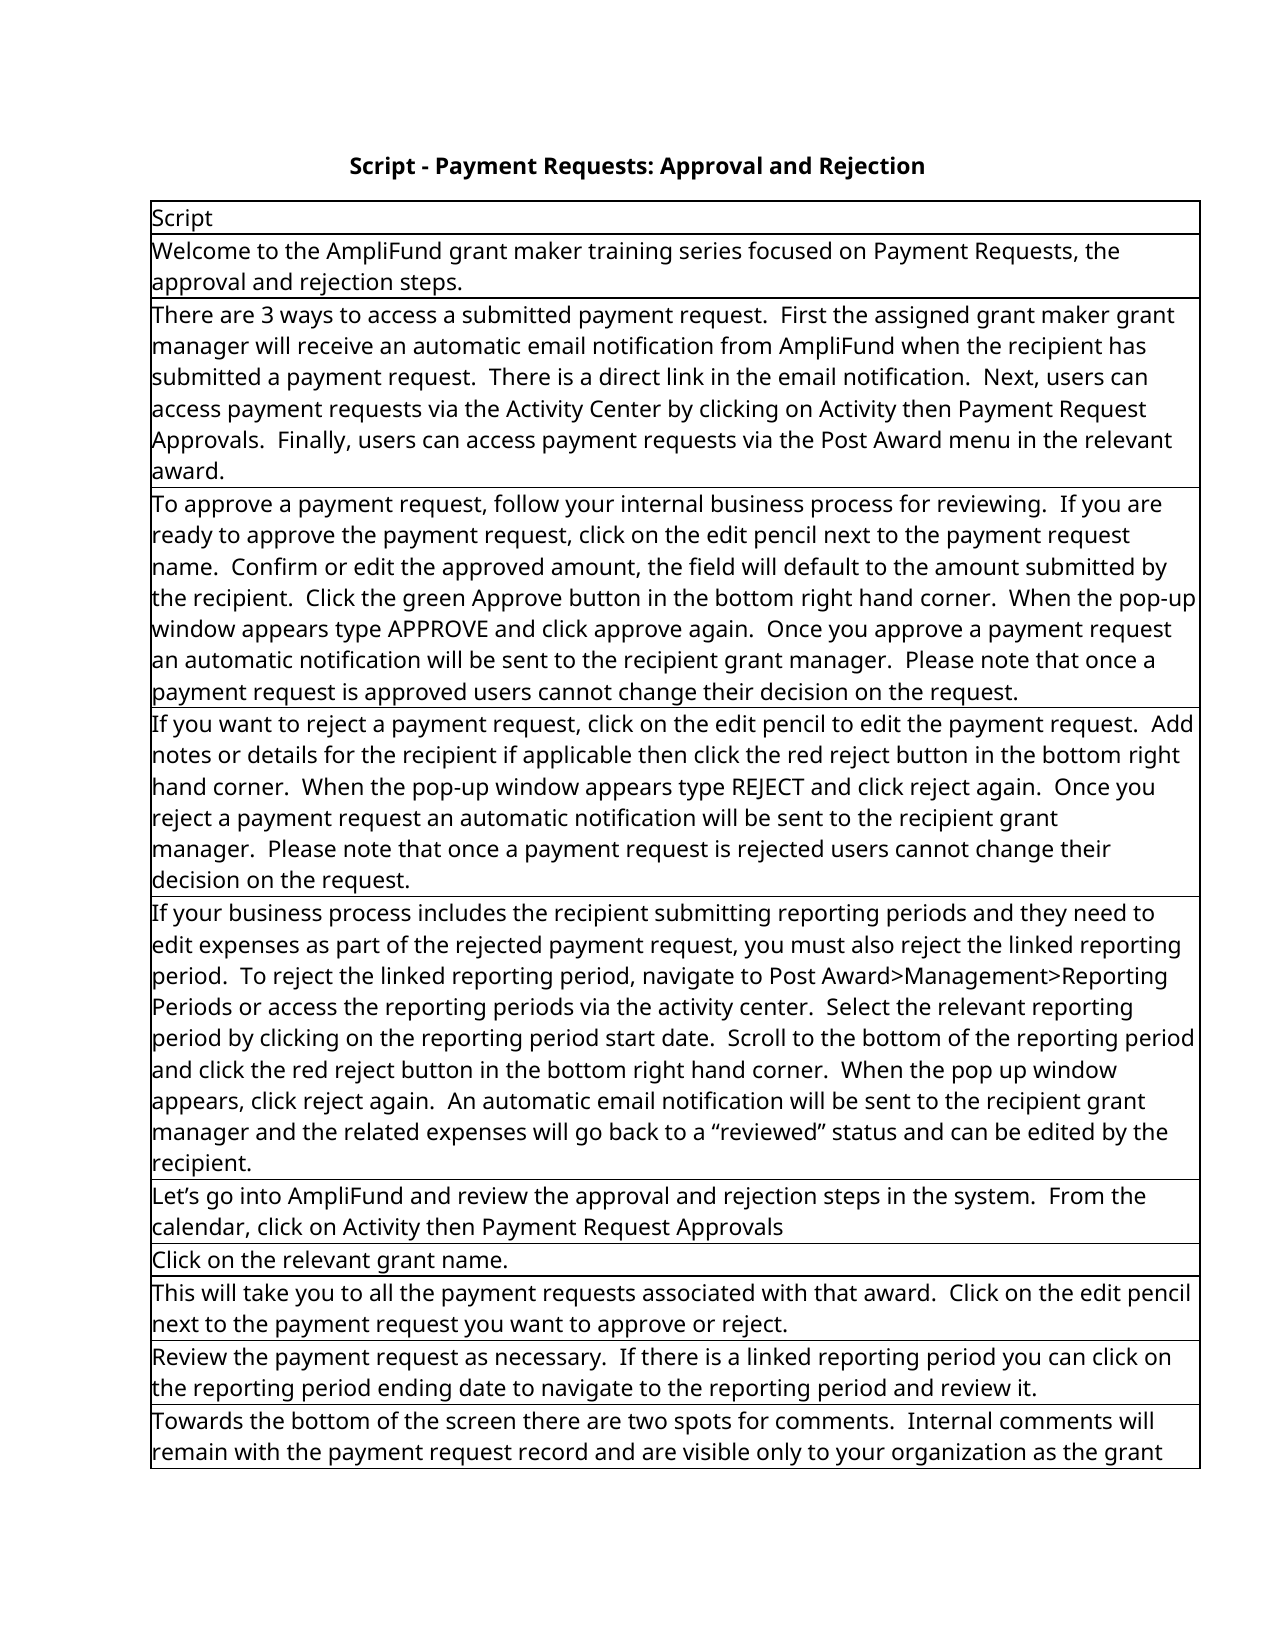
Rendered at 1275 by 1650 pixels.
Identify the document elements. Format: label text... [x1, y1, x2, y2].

table_header Script [152, 202, 1199, 233]
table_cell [152, 1405, 1199, 1468]
table_cell Review the payment request as necessary. If there is a linked reporting period you can click on the reporting period ending date to navigate to the reporting period and review it. [152, 1341, 1199, 1403]
table_cell Welcome to the AmpliFund grant maker training series focused on Payment Requests, the approval and rejection steps. [152, 235, 1199, 297]
table_cell This will take you to all the payment requests associated with that award. Click on the edit pencil next to the payment request you want to approve or reject. [152, 1277, 1199, 1339]
table_cell Click on the relevant grant name. [152, 1244, 1199, 1275]
table_cell Let’s go into AmpliFund and review the approval and rejection steps in the system. From the calendar, click on Activity then Payment Request Approvals [152, 1180, 1199, 1243]
table_cell There are 3 ways to access a submitted payment request. First the assigned grant maker grant manager will receive an automatic email notification from AmpliFund when the recipient has submitted a payment request. There is a direct link in the email notification. Next, users can access payment requests via the Activity Center by clicking on Activity then Payment Request Approvals. Finally, users can access payment requests via the Post Award menu in the relevant award. [152, 299, 1199, 486]
table_cell If you want to reject a payment request, click on the edit pencil to edit the payment request. Add notes or details for the recipient if applicable then click the red reject button in the bottom right hand corner. When the pop-up window appears type REJECT and click reject again. Once you reject a payment request an automatic notification will be sent to the recipient grant manager. Please note that once a payment request is rejected users cannot change their decision on the request. [152, 708, 1199, 896]
table_cell If your business process includes the recipient submitting reporting periods and they need to edit expenses as part of the rejected payment request, you must also reject the linked reporting period. To reject the linked reporting period, navigate to Post Award>Management>Reporting Periods or access the reporting periods via the activity center. Select the relevant reporting period by clicking on the reporting period start date. Scroll to the bottom of the reporting period and click the red reject button in the bottom right hand corner. When the pop up window appears, click reject again. An automatic email notification will be sent to the recipient grant manager and the related expenses will go back to a “reviewed” status and can be edited by the recipient. [152, 897, 1199, 1178]
text Script - Payment Requests: Approval and Rejection [150, 150, 1125, 181]
table_cell To approve a payment request, follow your internal business process for reviewing. If you are ready to approve the payment request, click on the edit pencil next to the payment request name. Confirm or edit the approved amount, the field will default to the amount submitted by the recipient. Click the green Approve button in the bottom right hand corner. When the pop-up window appears type APPROVE and click approve again. Once you approve a payment request an automatic notification will be sent to the recipient grant manager. Please note that once a payment request is approved users cannot change their decision on the request. [152, 488, 1199, 707]
